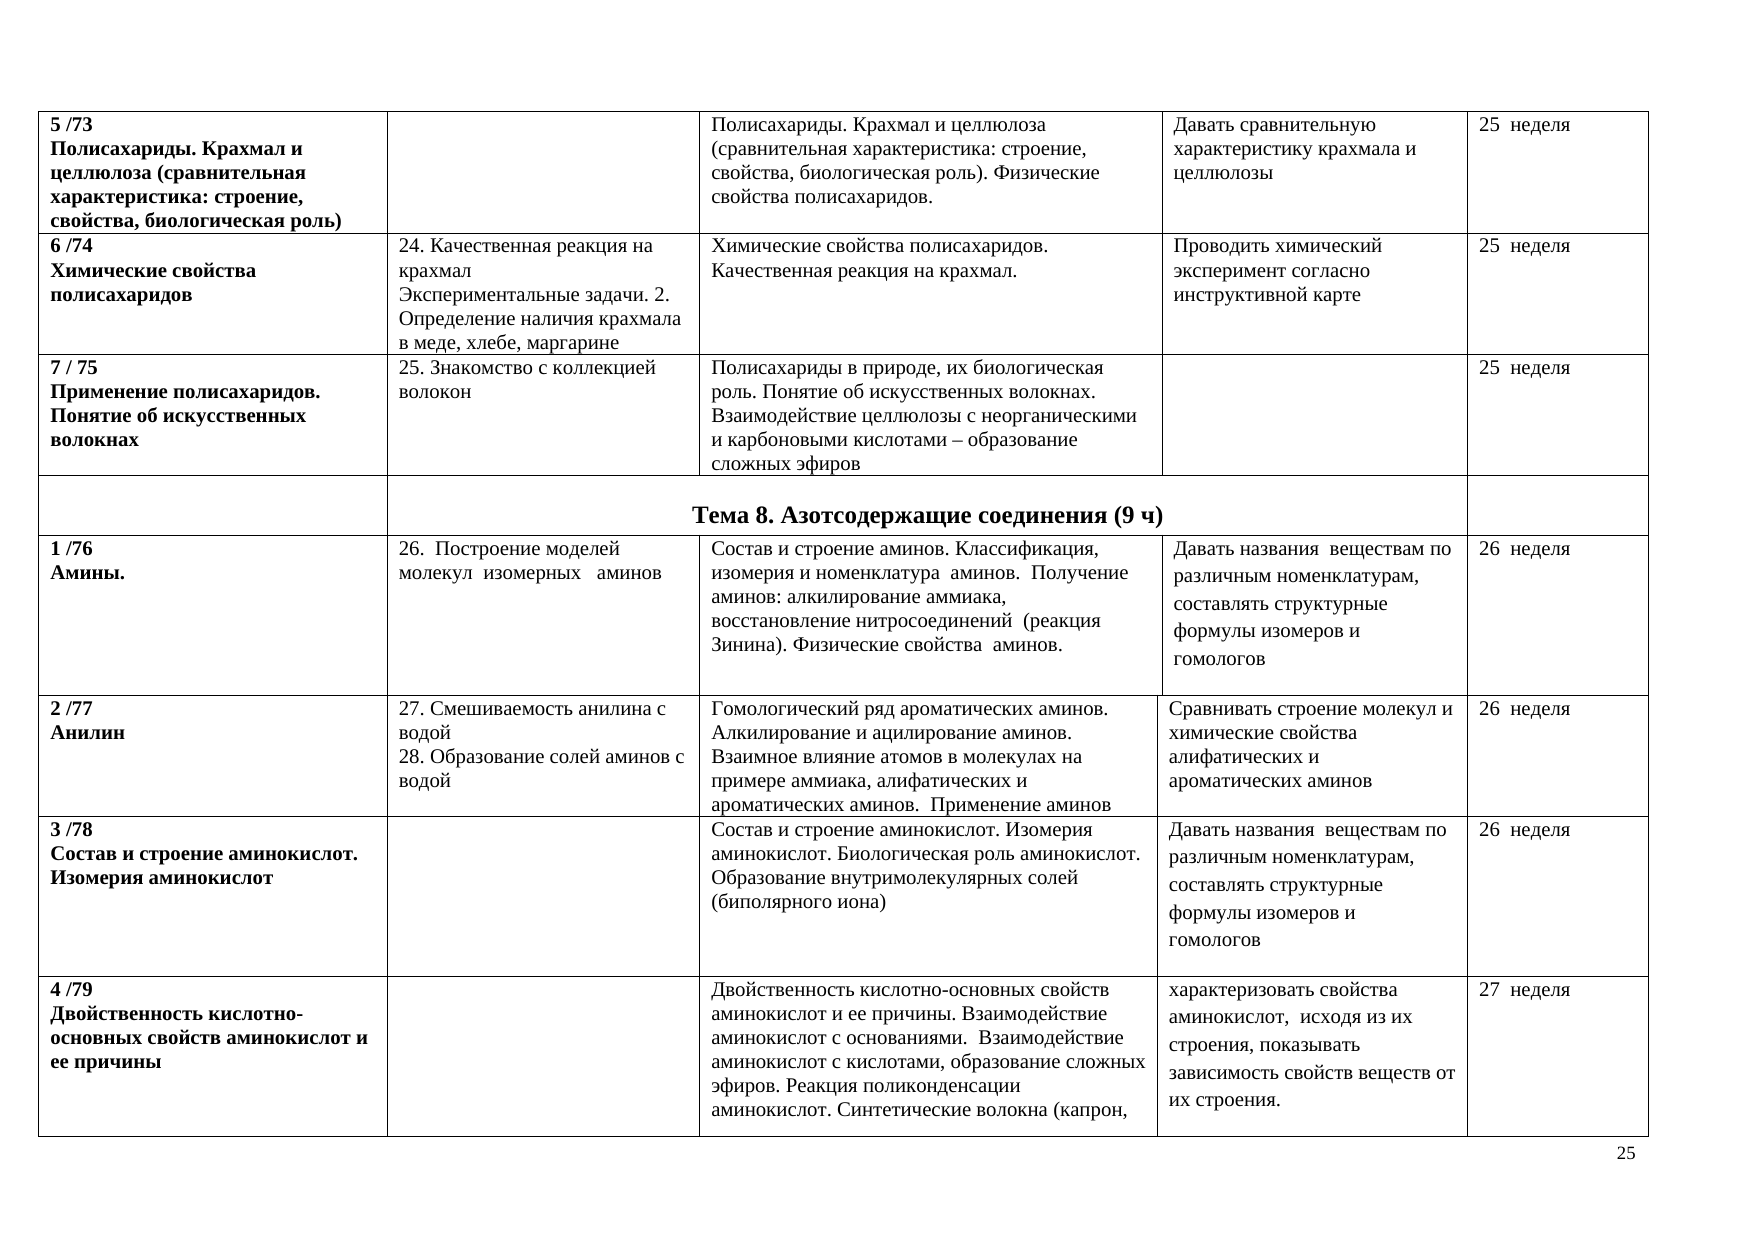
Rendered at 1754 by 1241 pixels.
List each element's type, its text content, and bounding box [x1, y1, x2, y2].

table_cell 27 неделя [1468, 977, 1648, 1136]
table_cell 26. Построение моделей молекул изомерных аминов [388, 536, 699, 694]
table_cell [388, 977, 699, 1136]
table_cell [1468, 476, 1648, 534]
table_cell Полисахариды в природе, их биологическая роль. Понятие об искусственных волокнах. Взаимодействие целлюлозы с неорганическими и карбоновыми кислотами – образование сложных эфиров [700, 355, 1162, 475]
table_cell Состав и строение аминокислот. Изомерия аминокислот. Биологическая роль аминокислот. Образование внутримолекулярных солей (биполярного иона) [700, 817, 1157, 976]
table_cell [388, 112, 699, 232]
table_cell 25. Знакомство с коллекцией волокон [388, 355, 699, 475]
table_cell 6 /74 Химические свойства полисахаридов [39, 234, 387, 354]
table_cell [388, 817, 699, 976]
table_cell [39, 977, 387, 1136]
table_cell 5 /73 Полисахариды. Крахмал и целлюлоза (сравнительная характеристика: строение, свойства, биологическая роль) [39, 112, 387, 232]
table_cell [1163, 355, 1467, 475]
table_cell Давать названия веществам по различным номенклатурам, составлять структурные формулы изомеров и гомологов [1163, 536, 1467, 694]
table_cell Гомологический ряд ароматических аминов. Алкилирование и ацилирование аминов. Взаимное влияние атомов в молекулах на примере аммиака, алифатических и ароматических аминов. Применение аминов [700, 696, 1157, 816]
table_cell Проводить химический эксперимент согласно инструктивной карте [1163, 234, 1467, 354]
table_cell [1158, 977, 1467, 1136]
table_cell 26 неделя [1468, 817, 1648, 976]
table_cell 2 /77 Анилин [39, 696, 387, 816]
table_cell 27. Смешиваемость анилина с водой 28. Образование солей аминов с водой [388, 696, 699, 816]
table_cell 26 неделя [1468, 536, 1648, 694]
table_cell 26 неделя [1468, 696, 1648, 816]
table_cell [700, 977, 1157, 1136]
table_cell Сравнивать строение молекул и химические свойства алифатических и ароматических аминов [1158, 696, 1467, 816]
table_cell 1 /76 Амины. [39, 536, 387, 694]
table_cell 24. Качественная реакция на крахмал Экспериментальные задачи. 2. Определение наличия крахмала в меде, хлебе, маргарине [388, 234, 699, 354]
table_cell 25 неделя [1468, 112, 1648, 232]
table_cell 3 /78 Состав и строение аминокислот. Изомерия аминокислот [39, 817, 387, 976]
table_cell Состав и строение аминов. Классификация, изомерия и номенклатура аминов. Получение аминов: алкилирование аммиака, восстановление нитросоединений (реакция Зинина). Физические свойства аминов. [700, 536, 1162, 694]
table_cell 25 неделя [1468, 355, 1648, 475]
table_cell Полисахариды. Крахмал и целлюлоза (сравнительная характеристика: строение, свойства, биологическая роль). Физические свойства полисахаридов. [700, 112, 1162, 232]
table_cell Химические свойства полисахаридов. Качественная реакция на крахмал. [700, 234, 1162, 354]
table_cell [39, 476, 387, 534]
table_cell 25 неделя [1468, 234, 1648, 354]
table_cell 7 / 75 Применение полисахаридов. Понятие об искусственных волокнах [39, 355, 387, 475]
table_cell Давать названия веществам по различным номенклатурам, составлять структурные формулы изомеров и гомологов [1158, 817, 1467, 976]
table_cell Давать сравнительную характеристику крахмала и целлюлозы [1163, 112, 1467, 232]
table_cell Тема 8. Азотсодержащие соединения (9 ч) [388, 476, 1467, 534]
